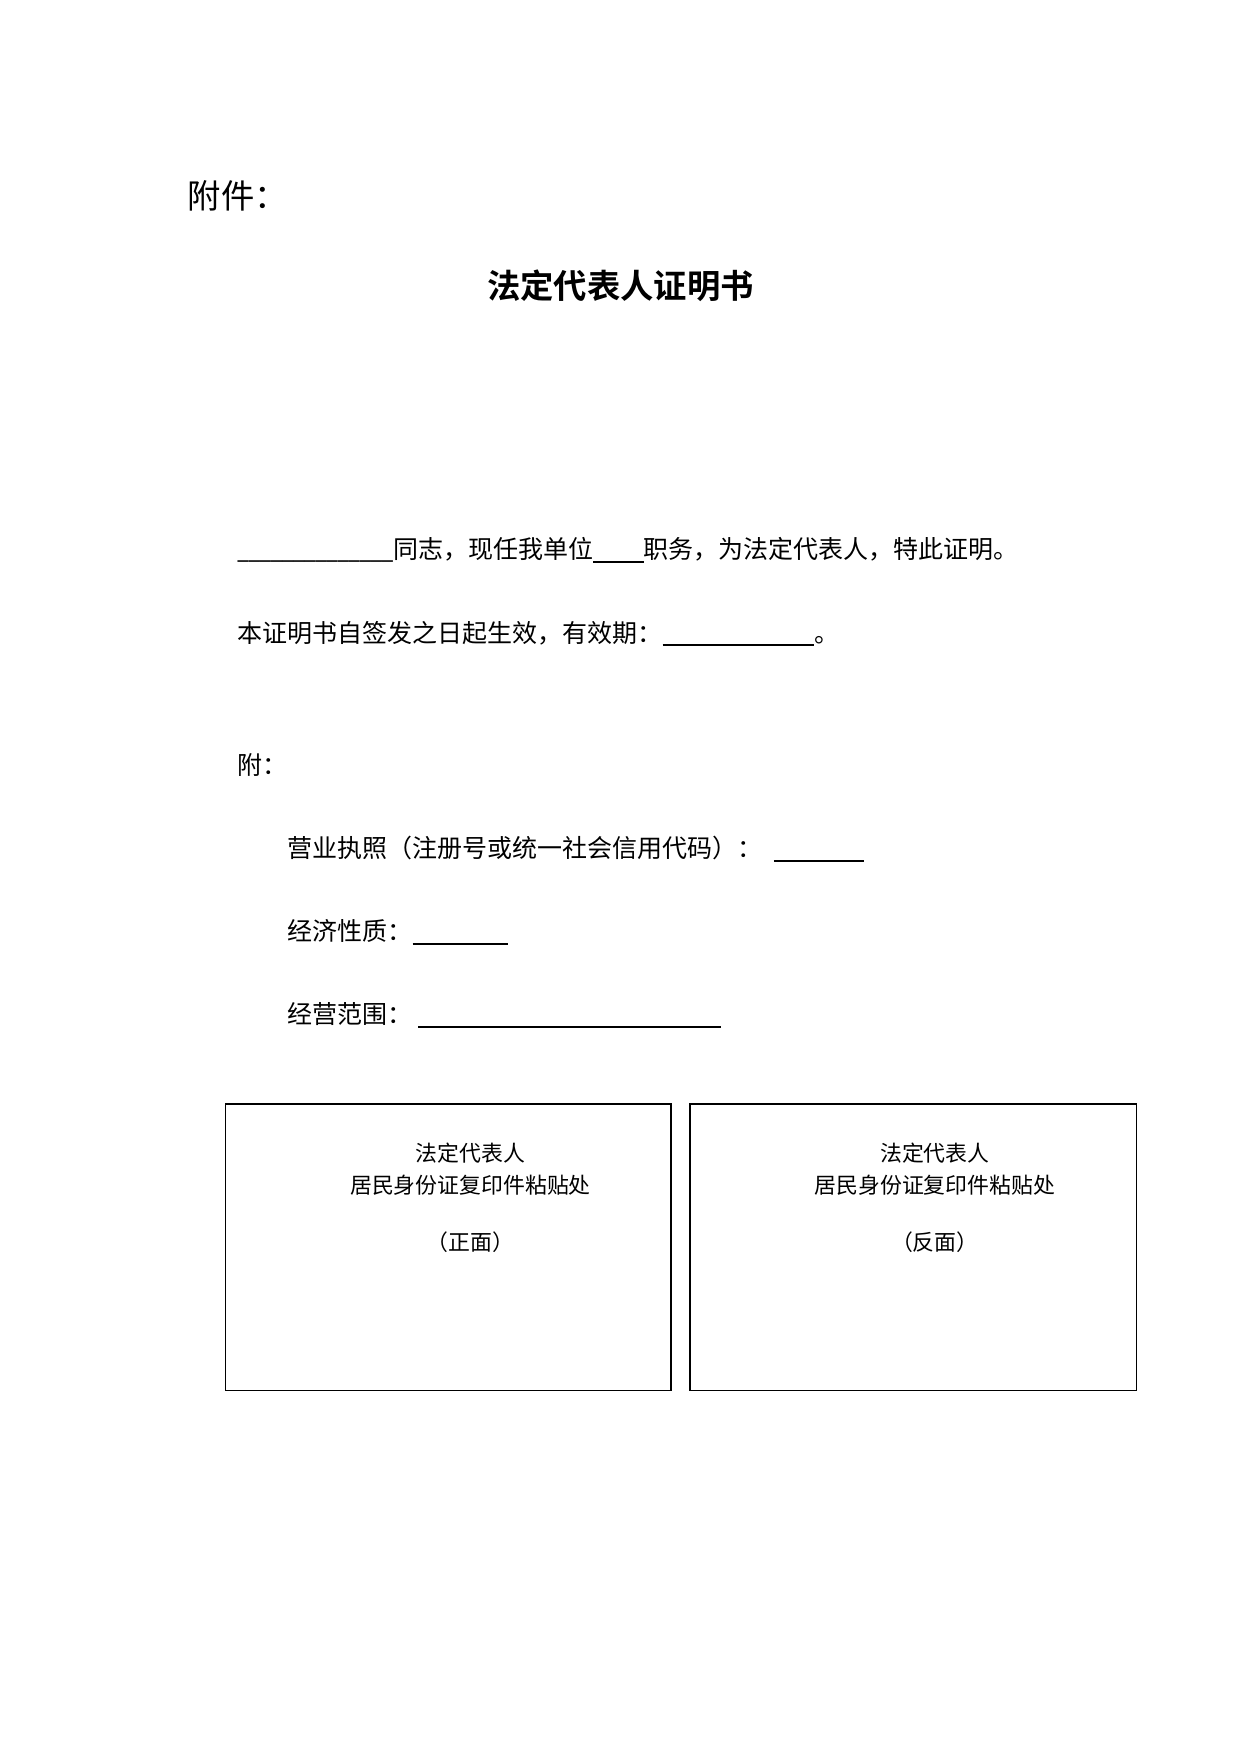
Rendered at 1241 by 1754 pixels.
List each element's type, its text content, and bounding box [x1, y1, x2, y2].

text 经济性质： [187, 897, 1053, 962]
text 营业执照（注册号或统一社会信用代码）： [187, 814, 1053, 879]
text 附： [187, 731, 1053, 796]
text 本证明书自签发之日起生效，有效期： 。 [187, 599, 1053, 664]
text 附件： [187, 162, 1053, 227]
text 经营范围： [187, 981, 1053, 1046]
text 法定代表人证明书 [187, 251, 1053, 316]
text ______________同志，现任我单位 职务，为法定代表人，特此证明。 [187, 516, 1053, 581]
